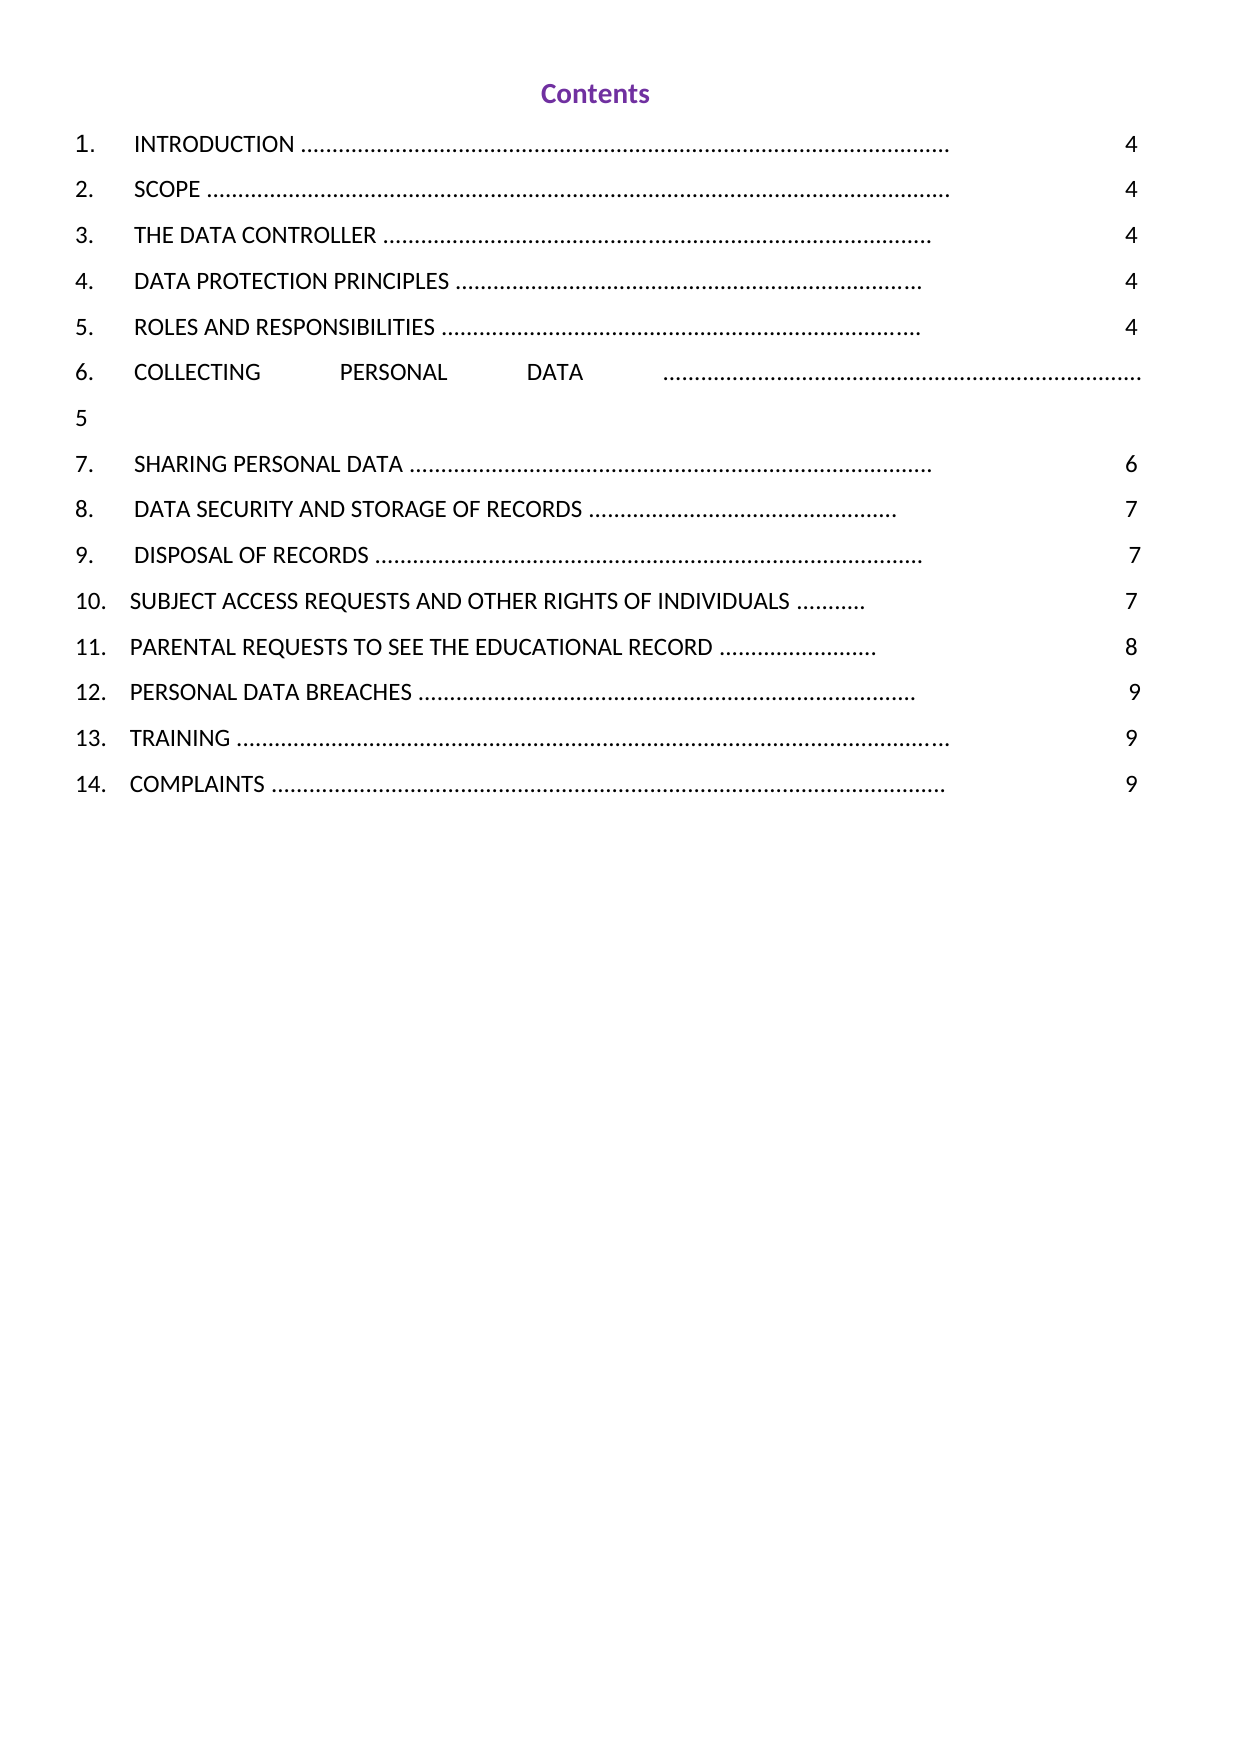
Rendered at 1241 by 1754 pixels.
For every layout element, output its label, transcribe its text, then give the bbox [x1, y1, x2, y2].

text 10. SUBJECT ACCESS REQUESTS AND OTHER RIGHTS OF INDIVIDUALS ........... 7 11. PARENTAL REQUESTS TO SEE THE EDUCATIONAL RECORD ......................... 8 12. PERSONAL DATA BREACHES ............................................................................... 9 [75, 585, 1143, 707]
text 13. TRAINING ................................................................................................................. 9 14. COMPLAINTS ........................................................................................................... 9 [75, 722, 1143, 798]
text Contents [541, 76, 1154, 111]
text 7. SHARING PERSONAL DATA ................................................................................... 6 8. DATA SECURITY AND STORAGE OF RECORDS ................................................. 7 9. DISPOSAL OF RECORDS ....................................................................................... 7 [75, 448, 1143, 570]
text 1. INTRODUCTION ....................................................................................................... 4 2. SCOPE ...................................................................................................................... 4 3. THE DATA CONTROLLER ....................................................................................... 4 4. DATA PROTECTION PRINCIPLES .......................................................................... 4 5. ROLES AND RESPONSIBILITIES ............................................................................ 4 6. COLLECTING PERSONAL DATA ............................................................................ 5 [75, 128, 1143, 433]
